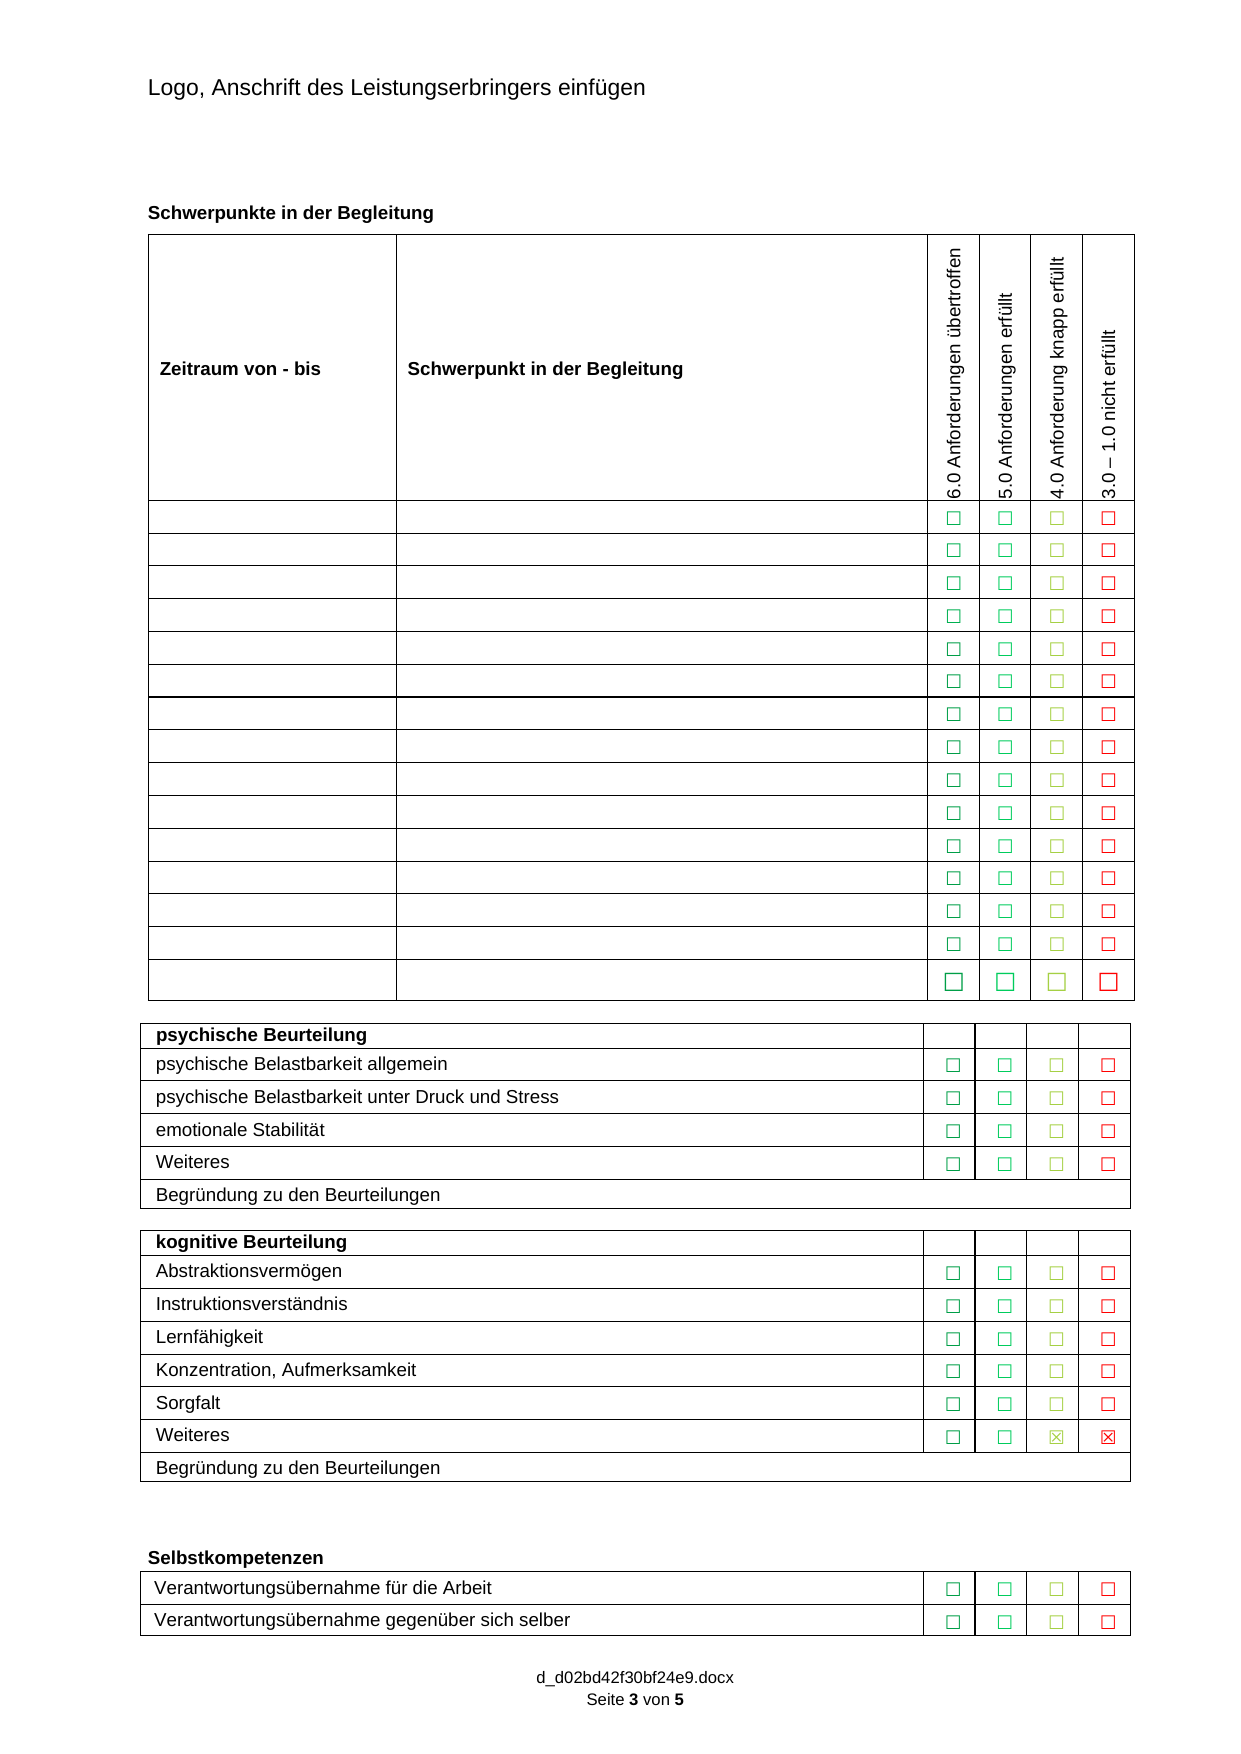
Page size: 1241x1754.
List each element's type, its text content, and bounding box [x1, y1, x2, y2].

table_header [924, 1231, 974, 1255]
table_cell Begründung zu den Beurteilungen [141, 1180, 1130, 1208]
table_cell [149, 501, 396, 532]
table_cell [397, 763, 927, 795]
table_header [924, 1024, 974, 1048]
table_header 6.0 Anforderungen übertroffen [928, 235, 979, 499]
table_cell [397, 927, 927, 959]
table_cell [149, 829, 396, 861]
table_header Zeitraum von - bis [149, 235, 396, 499]
table_cell [397, 796, 927, 828]
text Selbstkompetenzen [148, 1546, 1122, 1568]
table_cell [397, 534, 927, 565]
table_cell [149, 730, 396, 762]
table_header kognitive Beurteilung [141, 1231, 923, 1255]
table_header [976, 1231, 1026, 1255]
table_cell [397, 632, 927, 664]
table_header [976, 1024, 1026, 1048]
table_cell Abstraktionsvermögen [141, 1256, 923, 1288]
table_cell Weiteres [141, 1147, 923, 1179]
table_cell [149, 599, 396, 631]
table_cell [149, 698, 396, 729]
table_cell [149, 796, 396, 828]
table_cell [149, 632, 396, 664]
table_cell [149, 665, 396, 696]
table_cell [149, 534, 396, 565]
table_header [1079, 1024, 1130, 1048]
table_cell Konzentration, Aufmerksamkeit [141, 1355, 923, 1386]
table_cell Sorgfalt [141, 1387, 923, 1419]
table_cell [149, 763, 396, 795]
table_cell [397, 566, 927, 598]
table_header 4.0 Anforderung knapp erfüllt [1031, 235, 1082, 499]
table_cell [397, 862, 927, 893]
table_header Schwerpunkt in der Begleitung [397, 235, 927, 499]
table_cell Begründung zu den Beurteilungen [141, 1453, 1130, 1481]
table_cell Instruktionsverständnis [141, 1289, 923, 1321]
table_cell [149, 960, 396, 1000]
subtitle Schwerpunkte in der Begleitung [148, 202, 1122, 224]
table_cell [397, 665, 927, 696]
table_header [1079, 1231, 1130, 1255]
table_cell [397, 960, 927, 1000]
table_cell Lernfähigkeit [141, 1322, 923, 1353]
table_cell [397, 730, 927, 762]
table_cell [141, 1605, 923, 1635]
table_header 3.0 – 1.0 nicht erfüllt [1083, 235, 1134, 499]
table_header Verantwortungsübernahme für die Arbeit [141, 1572, 923, 1604]
table_cell [149, 894, 396, 926]
table_cell [397, 829, 927, 861]
table_cell psychische Belastbarkeit unter Druck und Stress [141, 1081, 923, 1113]
table_header [1027, 1024, 1078, 1048]
table_cell [397, 599, 927, 631]
table_cell [397, 698, 927, 729]
table_cell Weiteres [141, 1420, 923, 1452]
table_cell [149, 566, 396, 598]
table_cell emotionale Stabilität [141, 1114, 923, 1146]
table_cell [397, 894, 927, 926]
table_cell [149, 927, 396, 959]
table_header 5.0 Anforderungen erfüllt [980, 235, 1030, 499]
table_header psychische Beurteilung [141, 1024, 923, 1048]
table_cell psychische Belastbarkeit allgemein [141, 1049, 923, 1080]
table_header [1027, 1231, 1078, 1255]
table_cell [149, 862, 396, 893]
table_cell [397, 501, 927, 532]
